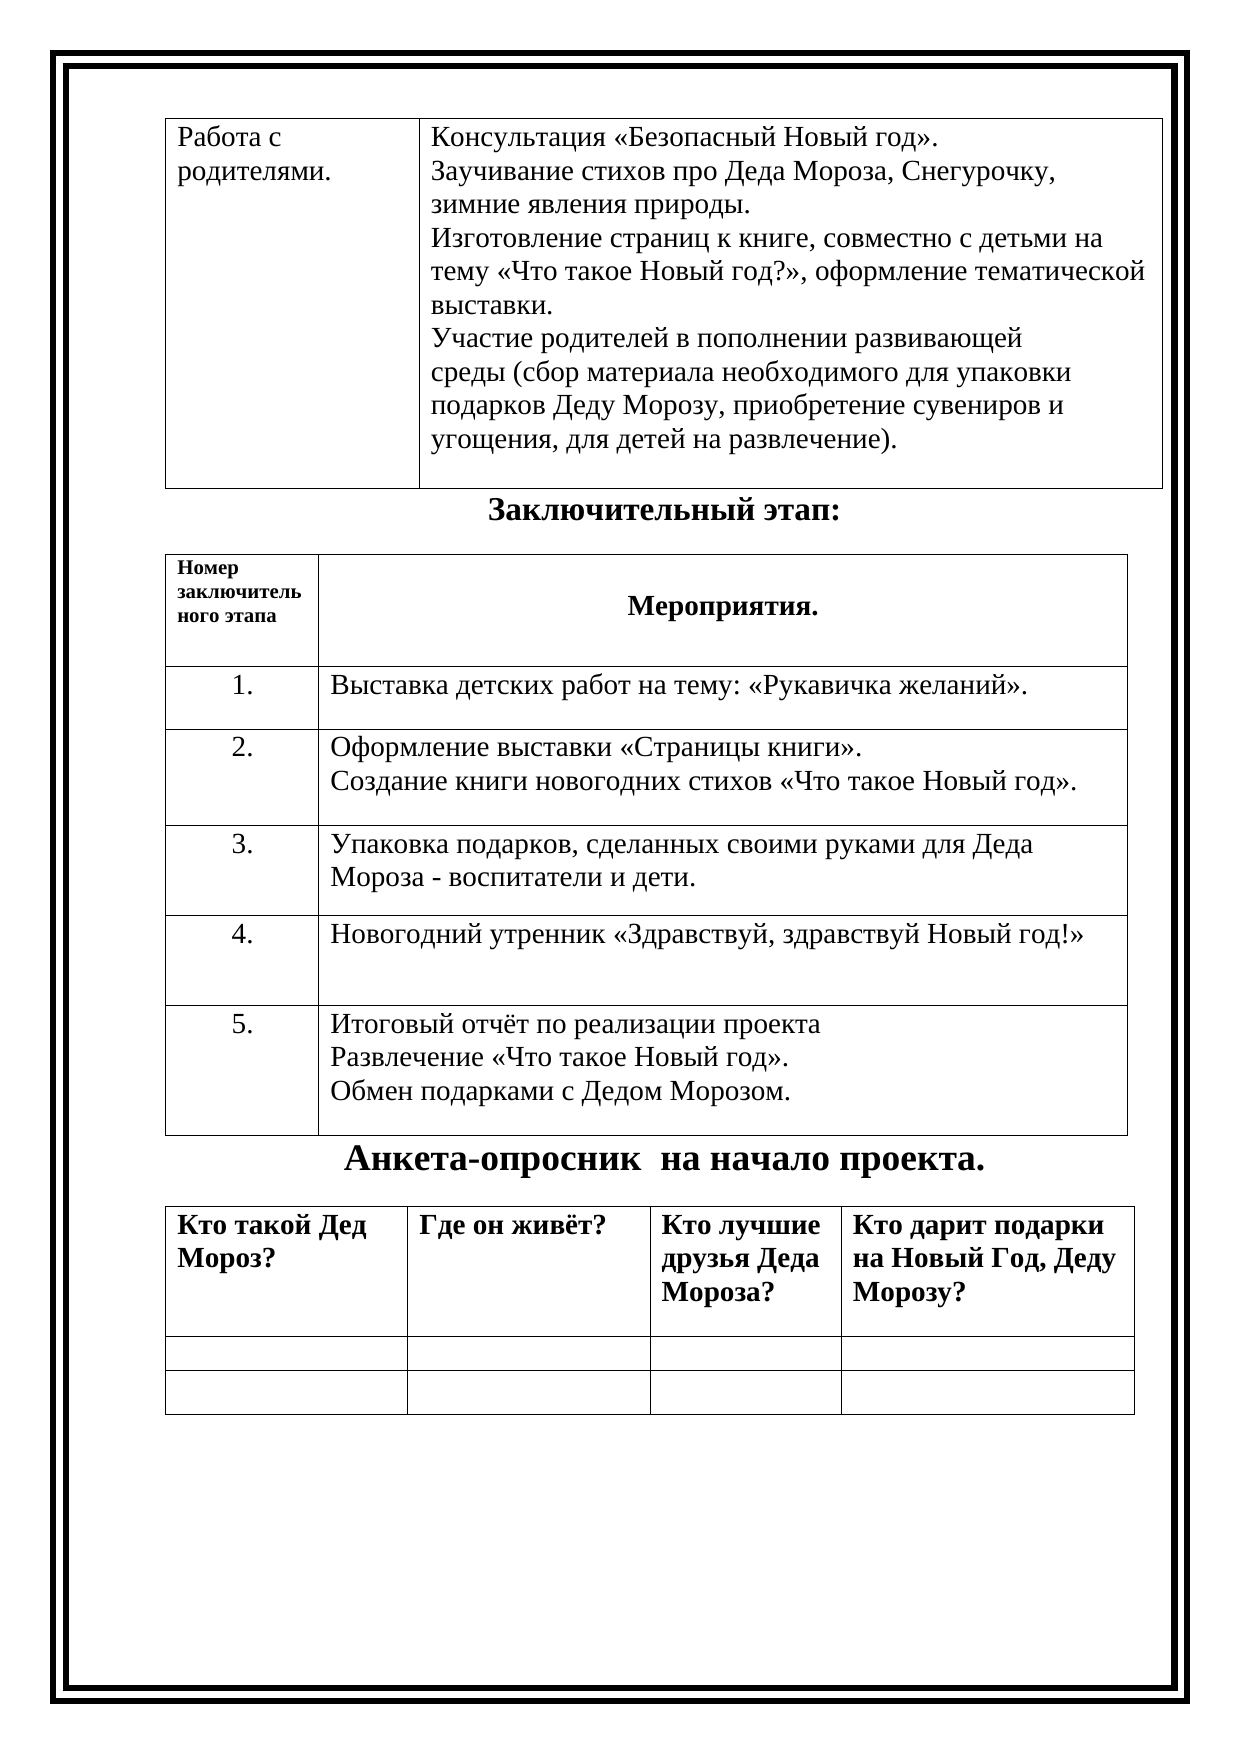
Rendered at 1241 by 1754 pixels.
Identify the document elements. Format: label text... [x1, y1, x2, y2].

table_cell 4. [166, 916, 318, 1005]
table_cell Новогодний утренник «Здравствуй, здравствуй Новый год!» [319, 916, 1127, 1005]
table_cell [166, 1337, 407, 1370]
table_header Номер заключительного этапа [166, 555, 318, 666]
table_header Кто дарит подарки на Новый Год, Деду Морозу? [842, 1207, 1134, 1336]
table_cell Выставка детских работ на тему: «Рукавичка желаний». [319, 667, 1127, 728]
text Заключительный этап: [177, 489, 1152, 527]
table_cell [166, 1371, 407, 1414]
table_header Кто такой Дед Мороз? [166, 1207, 407, 1336]
table_cell Консультация «Безопасный Новый год». Заучивание стихов про Деда Мороза, Снегурочку, зимние явления природы. Изготовление страниц к книге, совместно с детьми на тему «Что такое Новый год?», оформление тематической выставки. Участие родителей в пополнении развивающей среды (сбор материала необходимого для упаковки подарков Деду Морозу, приобретение сувениров и угощения, для детей на развлечение). [420, 119, 1162, 488]
text Анкета-опросник на начало проекта. [177, 1136, 1152, 1179]
table_header Кто лучшие друзья Деда Мороза? [651, 1207, 841, 1336]
table_cell [651, 1337, 841, 1370]
table_cell 5. [166, 1006, 318, 1134]
table_cell Упаковка подарков, сделанных своими руками для Деда Мороза - воспитатели и дети. [319, 826, 1127, 915]
table_cell [842, 1371, 1134, 1414]
table_header Где он живёт? [408, 1207, 650, 1336]
table_cell 3. [166, 826, 318, 915]
table_cell [842, 1337, 1134, 1370]
table_header Мероприятия. [319, 555, 1127, 666]
table_cell 2. [166, 730, 318, 825]
table_cell Итоговый отчёт по реализации проекта Развлечение «Что такое Новый год». Обмен подарками с Дедом Морозом. [319, 1006, 1127, 1134]
table_cell Работа с родителями. [166, 119, 419, 488]
table_cell [408, 1371, 650, 1414]
table_cell [651, 1371, 841, 1414]
table_cell [408, 1337, 650, 1370]
table_cell Оформление выставки «Страницы книги». Создание книги новогодних стихов «Что такое Новый год». [319, 730, 1127, 825]
table_cell 1. [166, 667, 318, 728]
